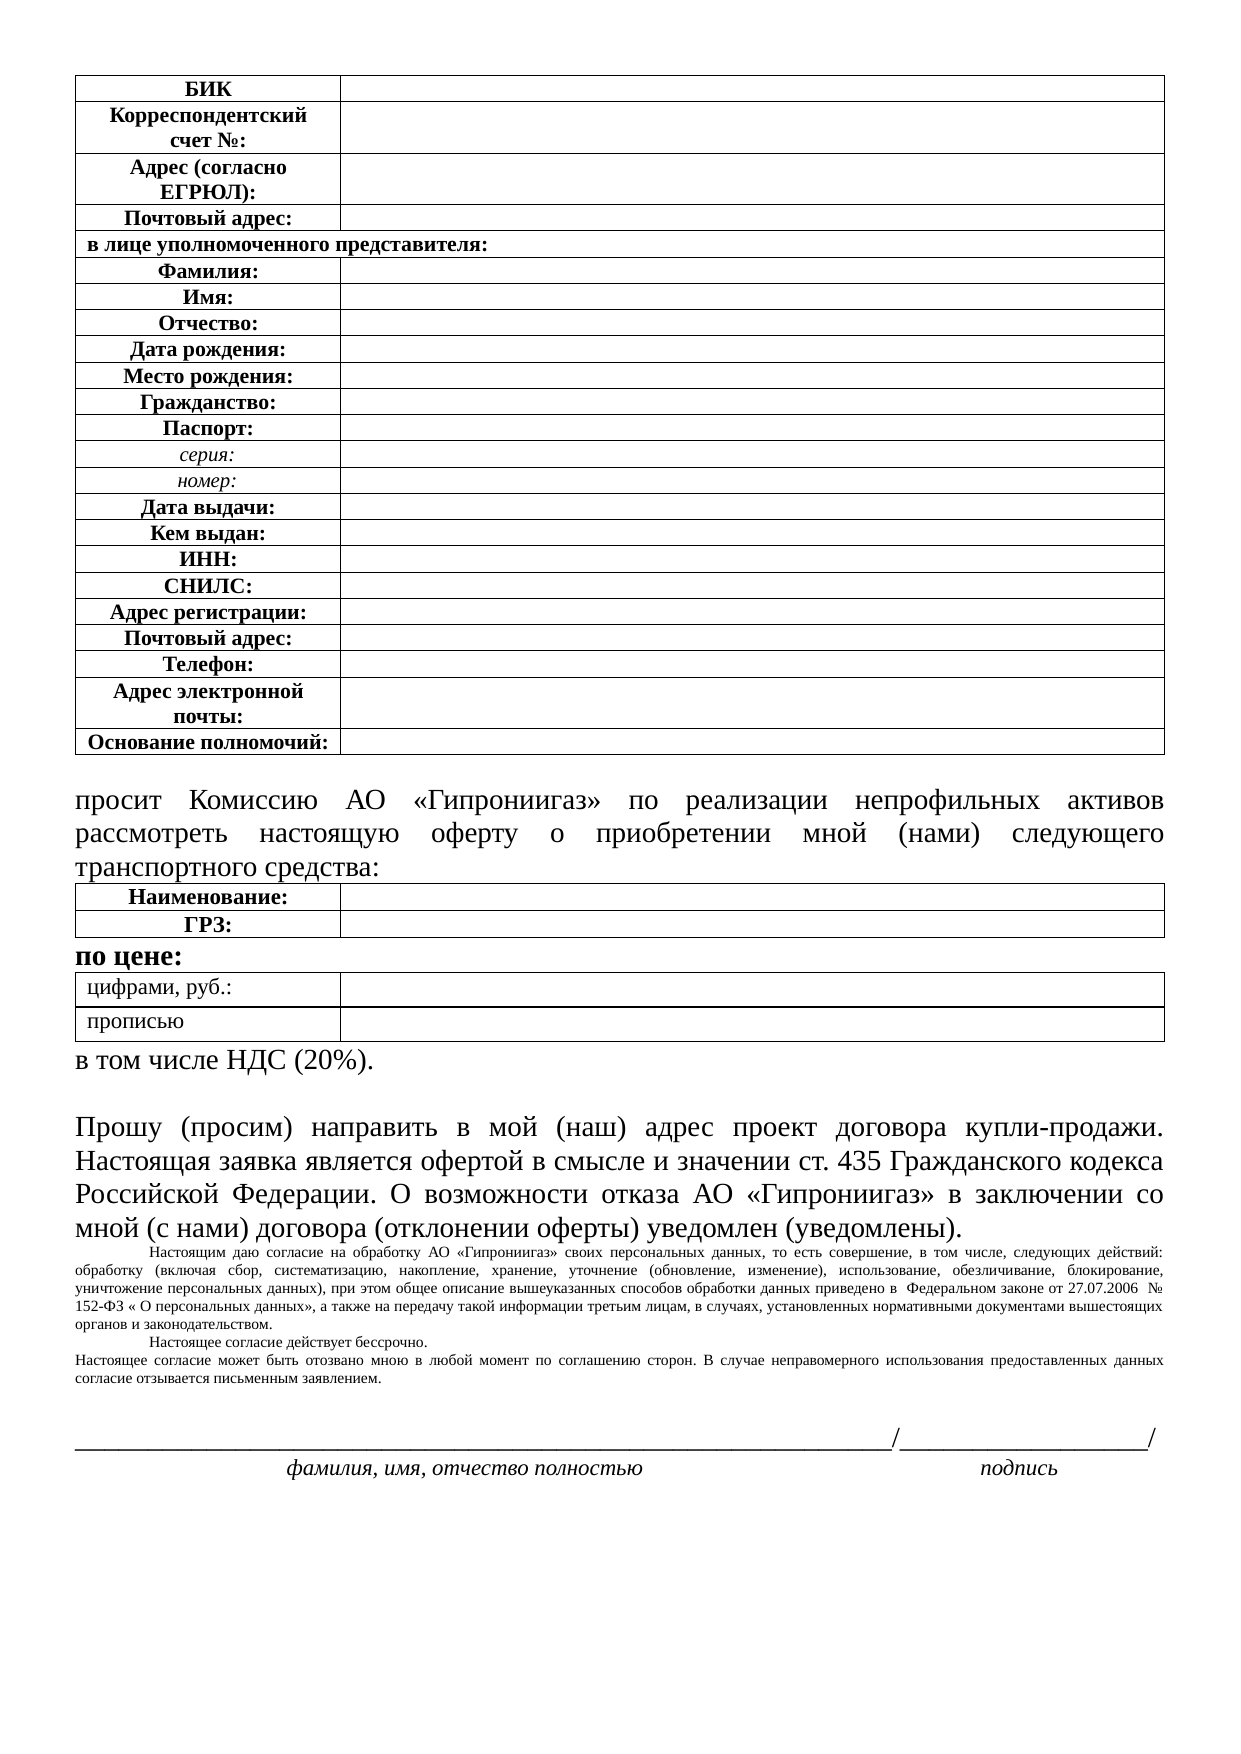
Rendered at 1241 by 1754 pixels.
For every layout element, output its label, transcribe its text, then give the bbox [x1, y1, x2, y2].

table_header [341, 884, 1164, 910]
table_cell Дата выдачи: [76, 494, 340, 519]
table_cell [341, 468, 1164, 493]
table_cell Место рождения: [76, 363, 340, 388]
table_cell [341, 284, 1164, 309]
text в том числе НДС (20%). [75, 1042, 1165, 1076]
table_cell [341, 494, 1164, 519]
table_cell Телефон: [76, 651, 340, 677]
table_cell Адрес регистрации: [76, 599, 340, 624]
table_cell серия: [76, 441, 340, 467]
table_header [341, 973, 1164, 1006]
table_cell [341, 76, 1164, 101]
table_cell [341, 336, 1164, 362]
table_cell Кем выдан: [76, 520, 340, 545]
table_cell номер: [76, 468, 340, 493]
text Настоящее согласие действует бессрочно. [75, 1333, 1165, 1351]
text по цене: [75, 938, 1165, 972]
text Настоящее согласие может быть отозвано мною в любой момент по соглашению сторон. В случае неправомерного использования предоставленных данных согласие отзывается письменным заявлением. [75, 1351, 1165, 1387]
table_cell [341, 573, 1164, 598]
table_cell [341, 205, 1164, 230]
table_cell Дата рождения: [76, 336, 340, 362]
table_cell СНИЛС: [76, 573, 340, 598]
table_cell Адрес электронной почты: [76, 678, 340, 728]
table_cell [341, 389, 1164, 414]
table_header цифрами, руб.: [76, 973, 340, 1006]
table_header Наименование: [76, 884, 340, 910]
table_cell Фамилия: [76, 258, 340, 283]
table_cell [341, 651, 1164, 677]
table_cell [341, 911, 1164, 937]
table_cell ИНН: [76, 546, 340, 572]
text ________________________________________________________/_________________/ [75, 1420, 1165, 1454]
table_cell Основание полномочий: [76, 729, 340, 754]
table_cell [341, 599, 1164, 624]
table_cell БИК [76, 76, 340, 101]
table_cell [341, 441, 1164, 467]
table_cell [341, 415, 1164, 440]
text просит Комиссию АО «Гипрониигаз» по реализации непрофильных активов рассмотреть настоящую оферту о приобретении мной (нами) следующего транспортного средства: [75, 782, 1165, 882]
table_cell [341, 625, 1164, 650]
table_cell [341, 1008, 1164, 1041]
table_cell [341, 546, 1164, 572]
text Настоящим даю согласие на обработку АО «Гипрониигаз» своих персональных данных, то есть совершение, в том числе, следующих действий: обработку (включая сбор, систематизацию, накопление, хранение, уточнение (обновление, изменение), использование, обезличивание, блокирование, уничтожение персональных данных), при этом общее описание вышеуказанных способов обработки данных приведено в Федеральном законе от 27.07.2006 № 152-ФЗ « О персональных данных», а также на передачу такой информации третьим лицам, в случаях, установленных нормативными документами вышестоящих органов и законодательством. [75, 1243, 1165, 1333]
text Прошу (просим) направить в мой (наш) адрес проект договора купли-продажи. Настоящая заявка является офертой в смысле и значении ст. 435 Гражданского кодекса Российской Федерации. О возможности отказа АО «Гипрониигаз» в заключении со мной (с нами) договора (отклонении оферты) уведомлен (уведомлены). [75, 1109, 1165, 1243]
table_cell прописью [76, 1008, 340, 1041]
table_cell Имя: [76, 284, 340, 309]
table_cell [341, 102, 1164, 153]
table_cell [341, 154, 1164, 204]
table_cell [341, 678, 1164, 728]
table_cell Гражданство: [76, 389, 340, 414]
table_cell в лице уполномоченного представителя: [76, 231, 1164, 257]
text фамилия, имя, отчество полностью подпись [75, 1454, 1165, 1480]
table_cell [341, 258, 1164, 283]
table_cell [341, 310, 1164, 335]
table_cell Отчество: [76, 310, 340, 335]
table_cell [341, 363, 1164, 388]
table_cell Корреспондентский счет №: [76, 102, 340, 153]
table_cell Паспорт: [76, 415, 340, 440]
table_cell [341, 520, 1164, 545]
table_cell Почтовый адрес: [76, 205, 340, 230]
table_cell [341, 729, 1164, 754]
table_cell Почтовый адрес: [76, 625, 340, 650]
table_cell Адрес (согласно ЕГРЮЛ): [76, 154, 340, 204]
table_cell ГРЗ: [76, 911, 340, 937]
